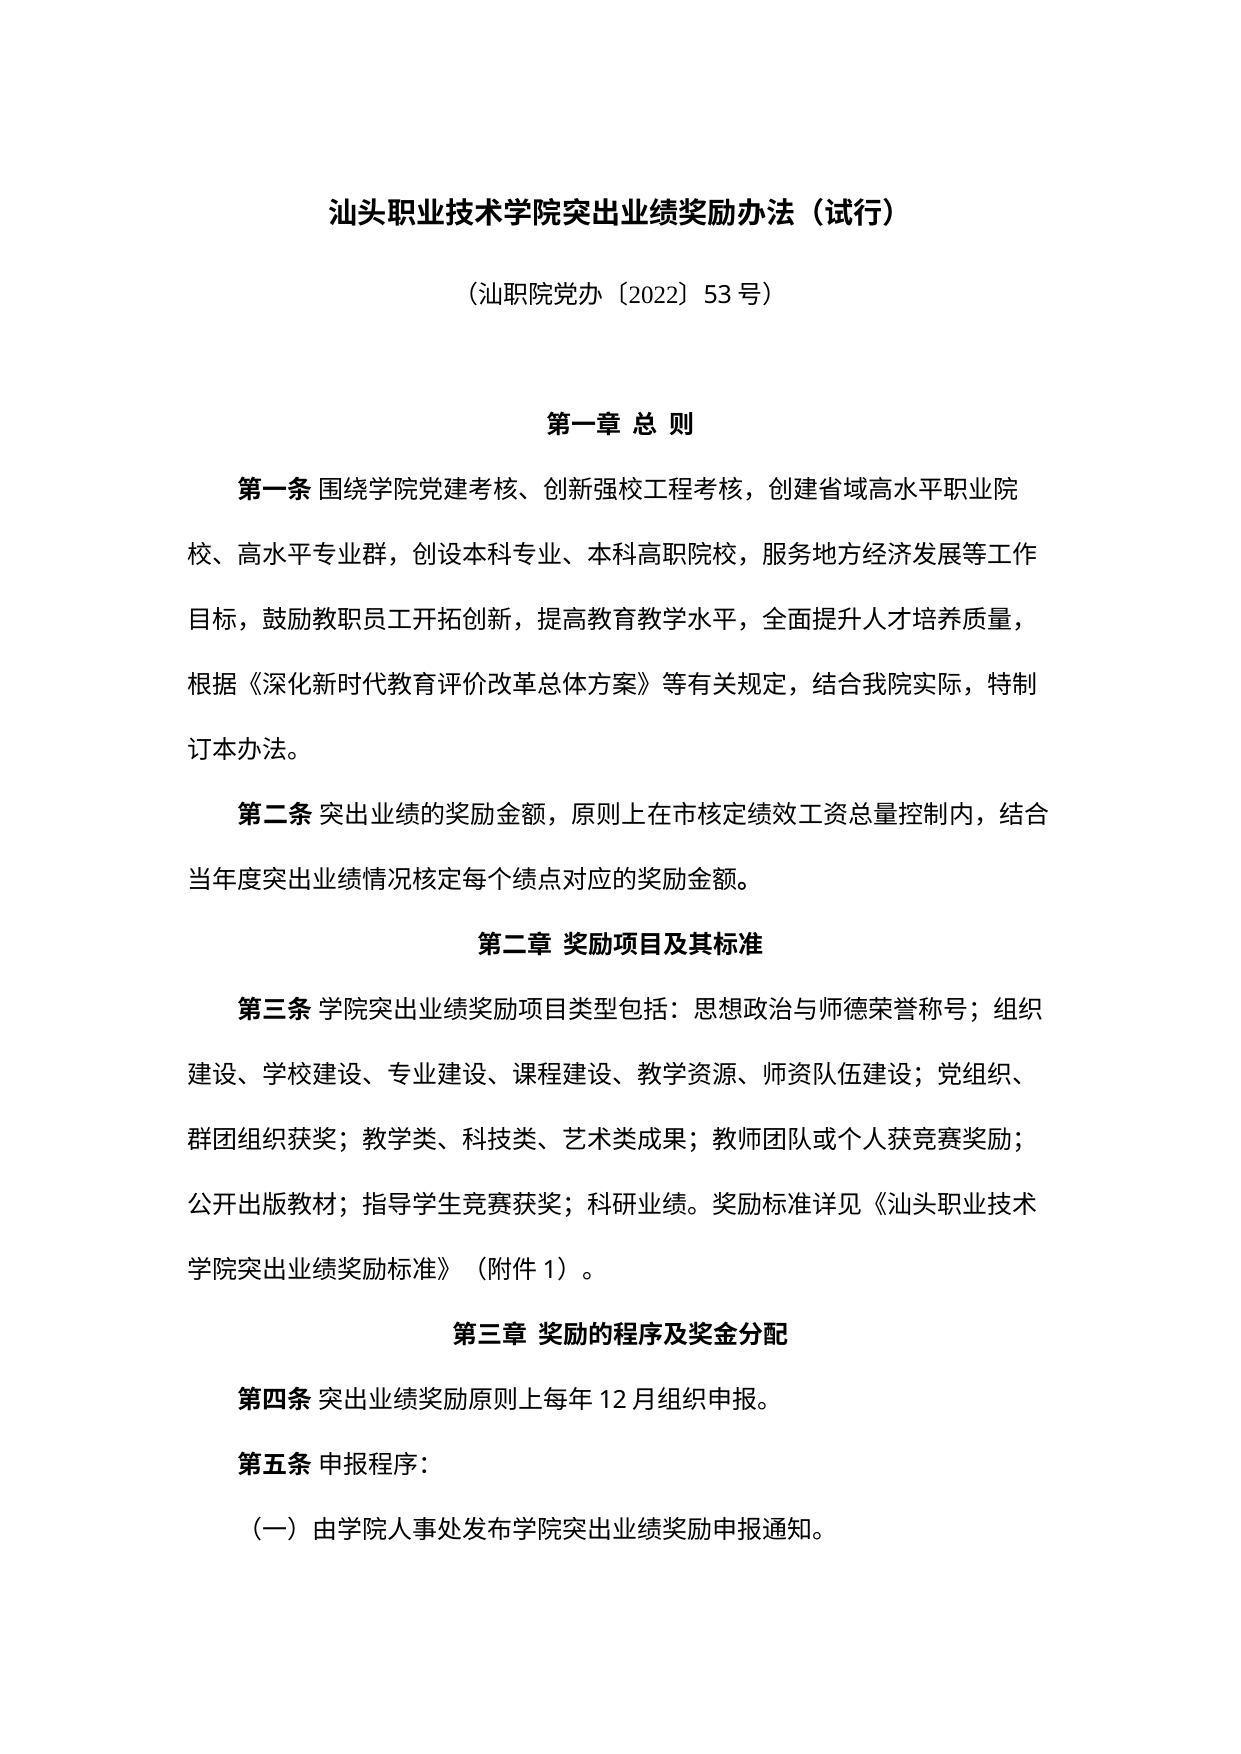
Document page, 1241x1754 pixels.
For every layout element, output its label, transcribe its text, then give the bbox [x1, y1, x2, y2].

text 第一条 围绕学院党建考核、创新强校工程考核，创建省域高水平职业院校、高水平专业群，创设本科专业、本科高职院校，服务地方经济发展等工作目标，鼓励教职员工开拓创新，提高教育教学水平，全面提升人才培养质量，根据《深化新时代教育评价改革总体方案》等有关规定，结合我院实际，特制订本办法。 [187, 455, 1053, 780]
text 第五条 申报程序： [187, 1430, 1053, 1495]
text 第一章 总 则 [187, 390, 1053, 455]
text 第二条 突出业绩的奖励金额，原则上在市核定绩效工资总量控制内，结合当年度突出业绩情况核定每个绩点对应的奖励金额。 [187, 780, 1053, 910]
text （一）由学院人事处发布学院突出业绩奖励申报通知。 [187, 1495, 1053, 1560]
text 汕头职业技术学院突出业绩奖励办法（试行） [187, 178, 1053, 243]
text 第四条 突出业绩奖励原则上每年12月组织申报。 [187, 1365, 1053, 1430]
text 第三章 奖励的程序及奖金分配 [187, 1300, 1053, 1365]
text 第三条 学院突出业绩奖励项目类型包括：思想政治与师德荣誉称号；组织建设、学校建设、专业建设、课程建设、教学资源、师资队伍建设；党组织、群团组织获奖；教学类、科技类、艺术类成果；教师团队或个人获竞赛奖励；公开出版教材；指导学生竞赛获奖；科研业绩。奖励标准详见《汕头职业技术学院突出业绩奖励标准》（附件1）。 [187, 975, 1053, 1300]
text 第二章 奖励项目及其标准 [187, 910, 1053, 975]
text （汕职院党办〔2022〕53号） [187, 260, 1053, 325]
